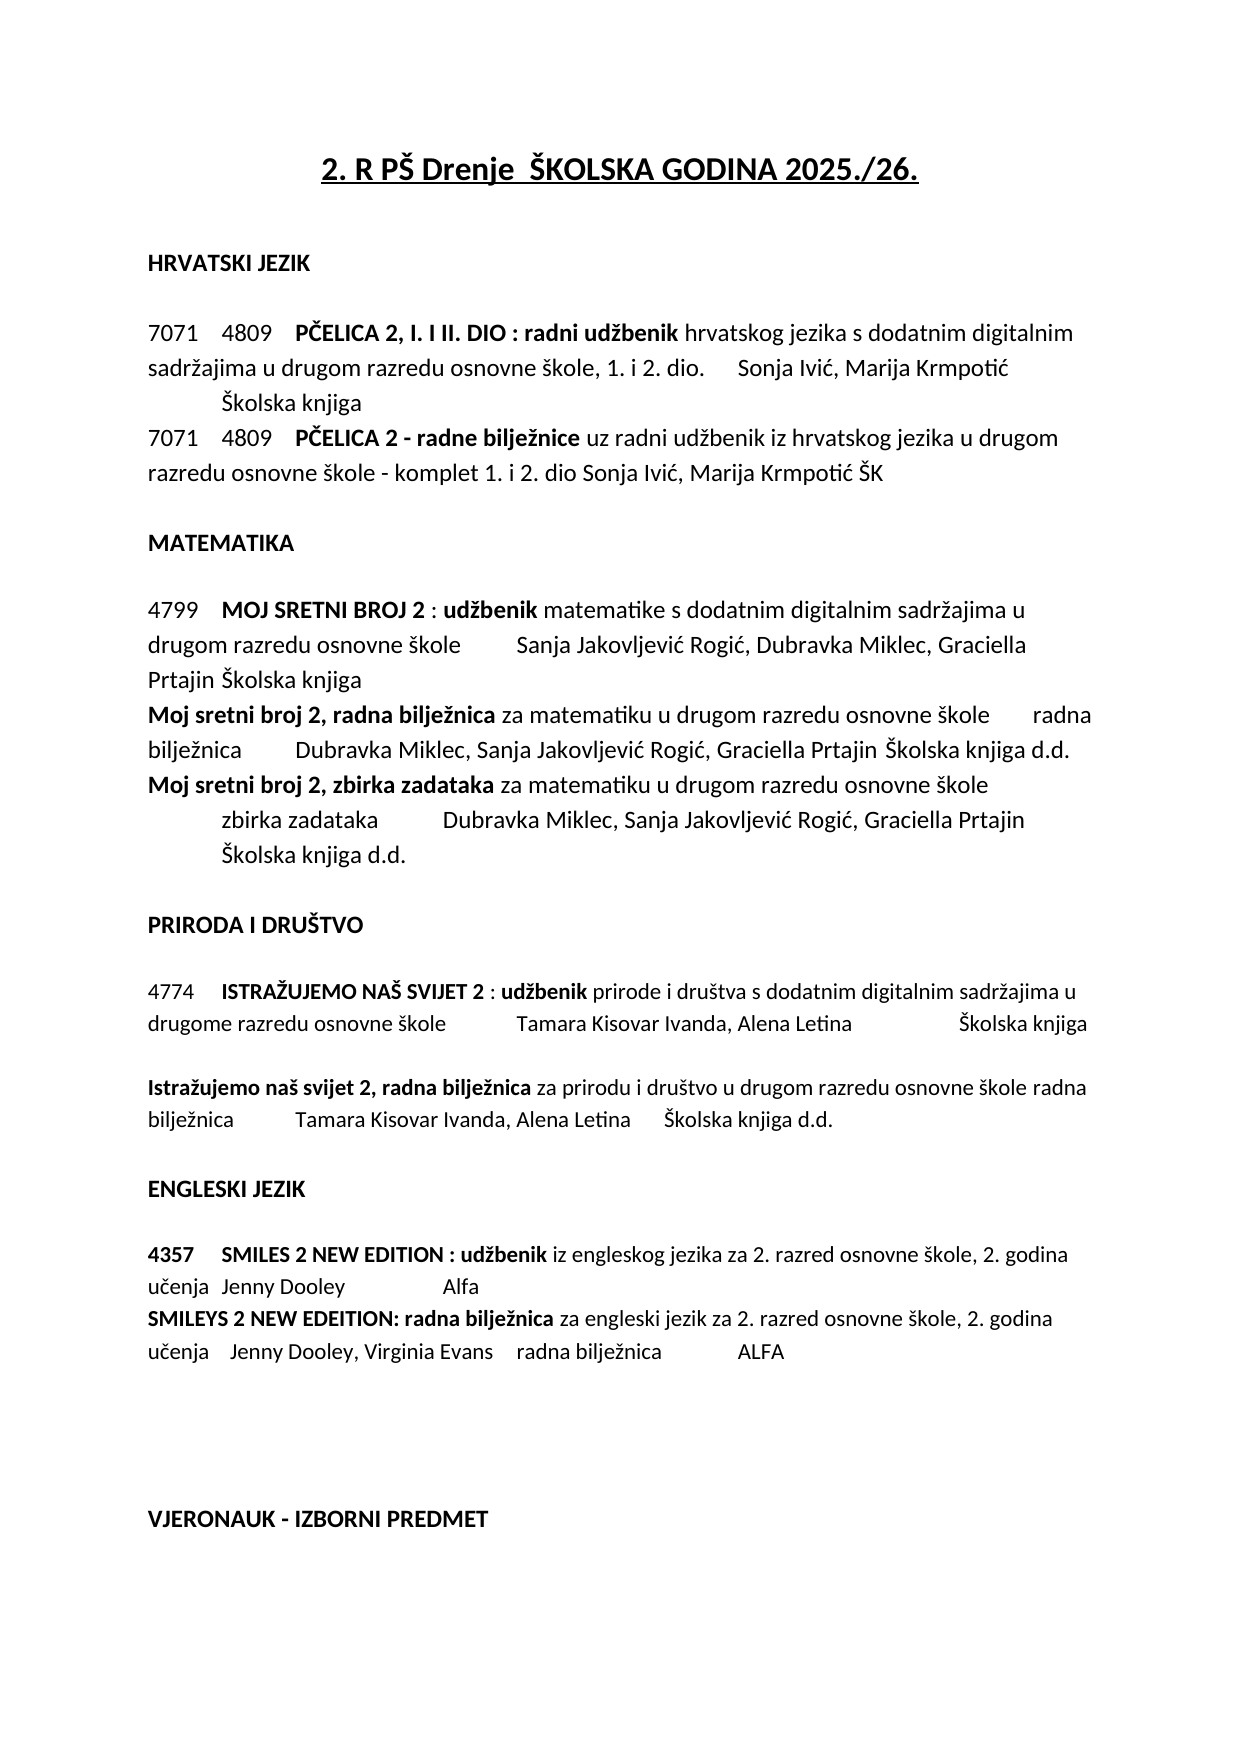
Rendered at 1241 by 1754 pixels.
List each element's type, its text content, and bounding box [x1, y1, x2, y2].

text 4357 SMILES 2 NEW EDITION : udžbenik iz engleskog jezika za 2. razred osnovne škole, 2. godina učenja Jenny Dooley Alfa [148, 1240, 1093, 1300]
text Moj sretni broj 2, radna bilježnica za matematiku u drugom razredu osnovne škole radna bilježnica Dubravka Miklec, Sanja Jakovljević Rogić, Graciella Prtajin Školska knjiga d.d. [148, 699, 1093, 765]
text 7071 4809 PČELICA 2 - radne bilježnice uz radni udžbenik iz hrvatskog jezika u drugom razredu osnovne škole - komplet 1. i 2. dio Sonja Ivić, Marija Krmpotić ŠK [148, 422, 1093, 488]
text SMILEYS 2 NEW EDEITION: radna bilježnica za engleski jezik za 2. razred osnovne škole, 2. godina učenja Jenny Dooley, Virginia Evans radna bilježnica ALFA [148, 1304, 1093, 1365]
text VJERONAUK - IZBORNI PREDMET [148, 1504, 1093, 1534]
text MATEMATIKA [148, 527, 1093, 558]
text 4774 ISTRAŽUJEMO NAŠ SVIJET 2 : udžbenik prirode i društva s dodatnim digitalnim sadržajima u drugome razredu osnovne škole Tamara Kisovar Ivanda, Alena Letina Školska knjiga [148, 977, 1093, 1037]
text Moj sretni broj 2, zbirka zadataka za matematiku u drugom razredu osnovne škole zbirka zadataka Dubravka Miklec, Sanja Jakovljević Rogić, Graciella Prtajin Školska knjiga d.d. [148, 769, 1093, 870]
text Istražujemo naš svijet 2, radna bilježnica za prirodu i društvo u drugom razredu osnovne škole radna bilježnica Tamara Kisovar Ivanda, Alena Letina Školska knjiga d.d. [148, 1073, 1093, 1133]
text PRIRODA I DRUŠTVO [148, 909, 1093, 940]
text 2. R PŠ Drenje ŠKOLSKA GODINA 2025./26. [148, 148, 1093, 188]
text 7071 4809 PČELICA 2, I. I II. DIO : radni udžbenik hrvatskog jezika s dodatnim digitalnim sadržajima u drugom razredu osnovne škole, 1. i 2. dio. Sonja Ivić, Marija Krmpotić Školska knjiga [148, 317, 1093, 418]
text HRVATSKI JEZIK [148, 247, 1093, 278]
text 4799 MOJ SRETNI BROJ 2 : udžbenik matematike s dodatnim digitalnim sadržajima u drugom razredu osnovne škole Sanja Jakovljević Rogić, Dubravka Miklec, Graciella Prtajin Školska knjiga [148, 594, 1093, 695]
text ENGLESKI JEZIK [148, 1173, 1093, 1203]
